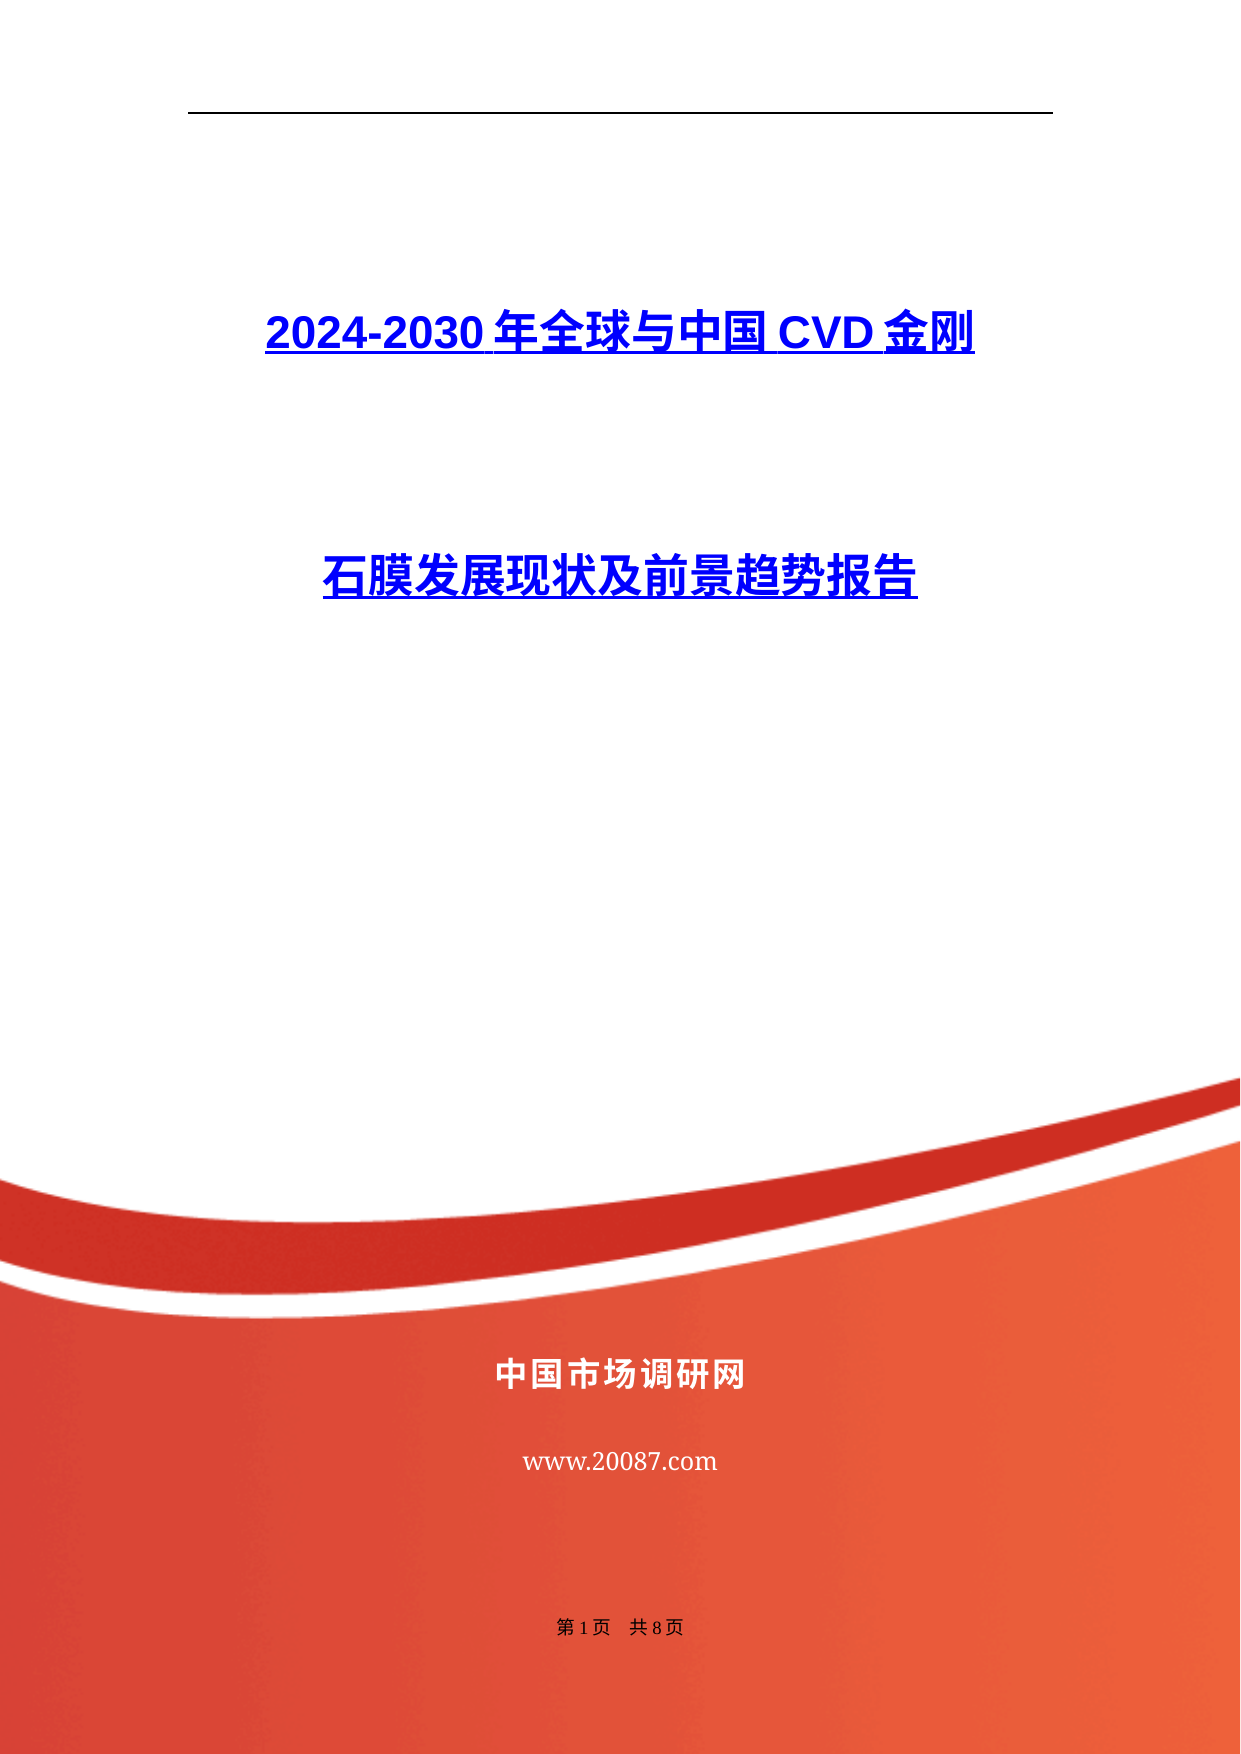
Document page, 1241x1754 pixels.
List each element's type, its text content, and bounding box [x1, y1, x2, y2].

text www.20087.com [187, 1428, 1053, 1493]
table_header 2024-2030年全球与中国CVD金刚石膜发展现状及前景趋势报告 [188, 207, 1053, 773]
subtitle 中国市场调研网 [187, 1339, 1053, 1404]
picture [0, 1006, 1241, 1754]
